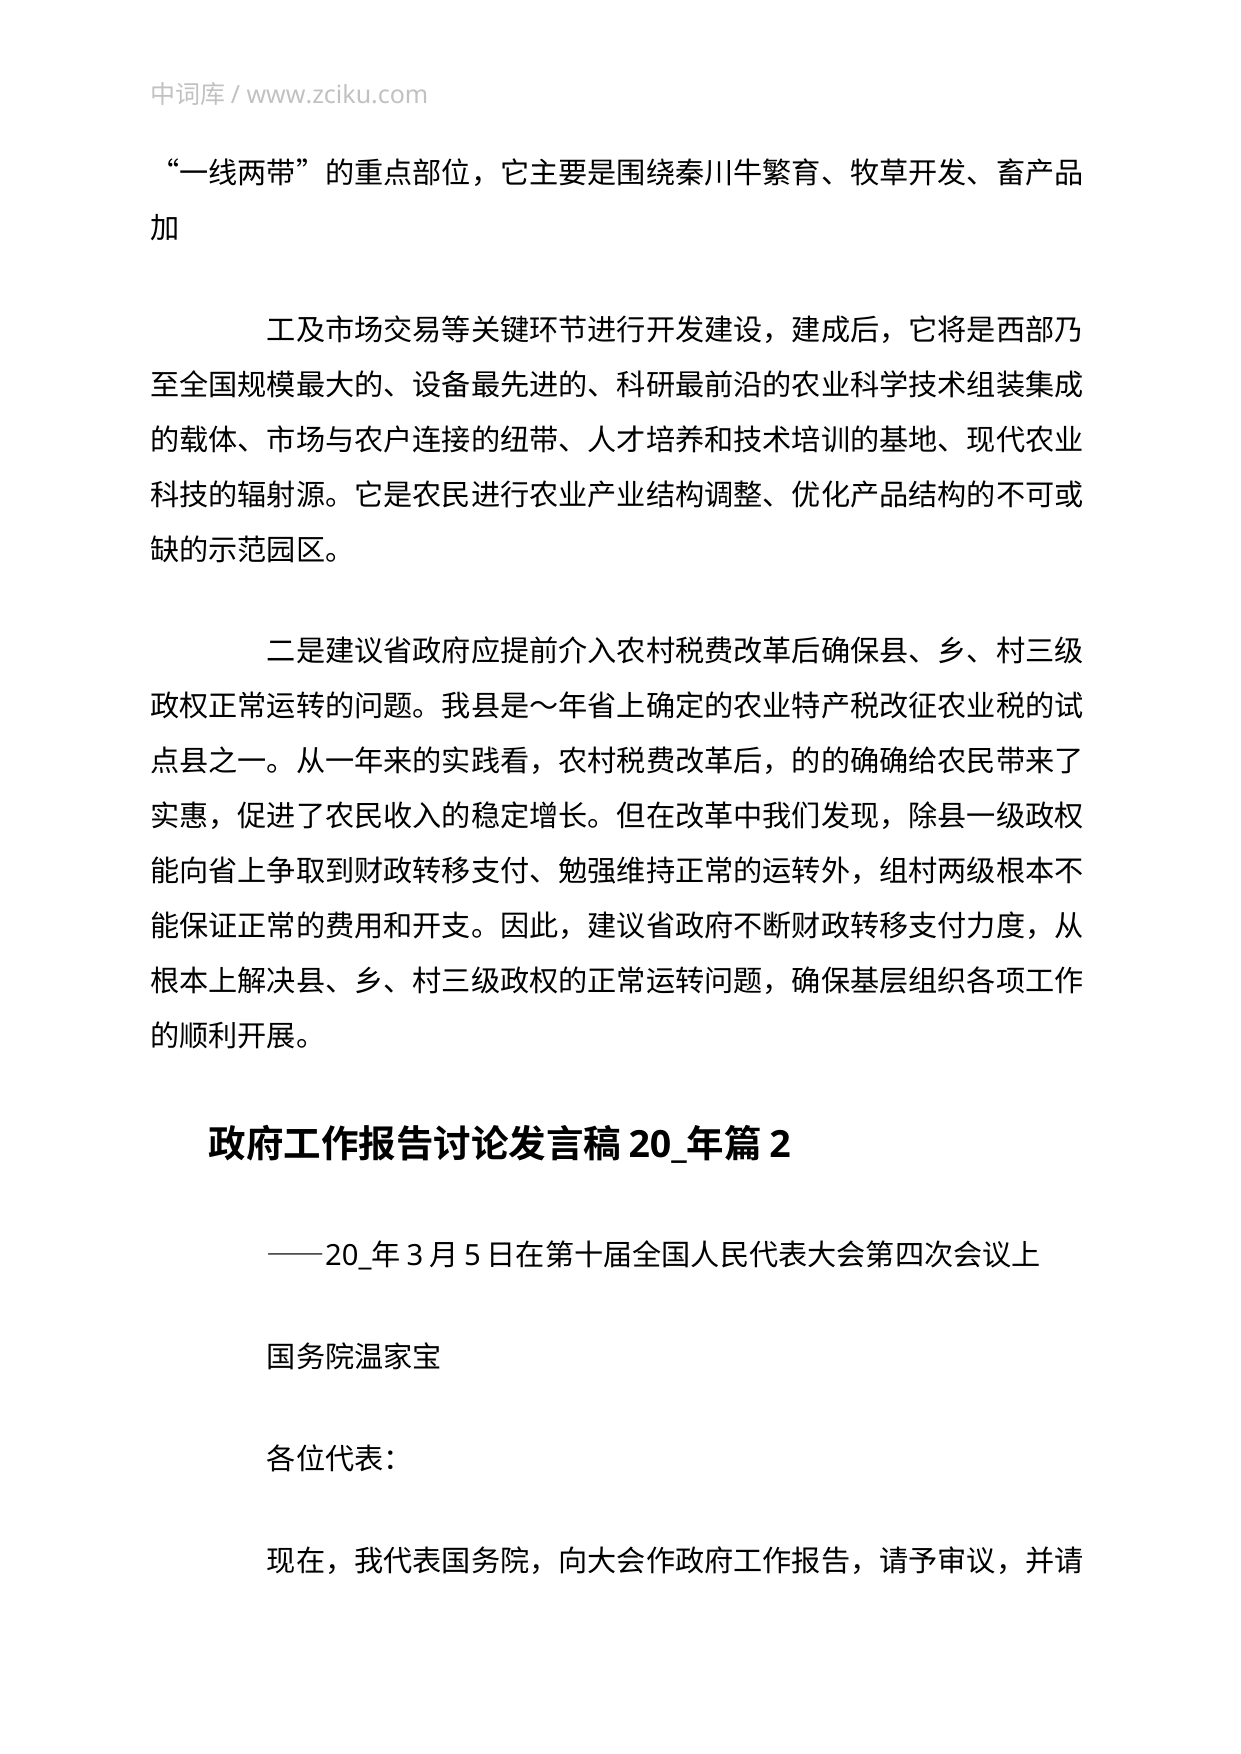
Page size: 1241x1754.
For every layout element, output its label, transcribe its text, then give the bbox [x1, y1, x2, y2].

text 政府工作报告讨论发言稿20_年篇2 [150, 1114, 1090, 1168]
text ——20_年3月5日在第十届全国人民代表大会第四次会议上 [150, 1232, 1090, 1274]
text 国务院温家宝 [150, 1334, 1090, 1376]
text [150, 1537, 1090, 1579]
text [150, 150, 1090, 247]
text 工及市场交易等关键环节进行开发建设，建成后，它将是西部乃至全国规模最大的、设备最先进的、科研最前沿的农业科学技术组装集成的载体、市场与农户连接的纽带、人才培养和技术培训的基地、现代农业科技的辐射源。它是农民进行农业产业结构调整、优化产品结构的不可或缺的示范园区。 [150, 307, 1090, 568]
text 各位代表： [150, 1435, 1090, 1478]
text 二是建议省政府应提前介入农村税费改革后确保县、乡、村三级政权正常运转的问题。我县是～年省上确定的农业特产税改征农业税的试点县之一。从一年来的实践看，农村税费改革后，的的确确给农民带来了实惠，促进了农民收入的稳定增长。但在改革中我们发现，除县一级政权能向省上争取到财政转移支付、勉强维持正常的运转外，组村两级根本不能保证正常的费用和开支。因此，建议省政府不断财政转移支付力度，从根本上解决县、乡、村三级政权的正常运转问题，确保基层组织各项工作的顺利开展。 [150, 628, 1090, 1054]
